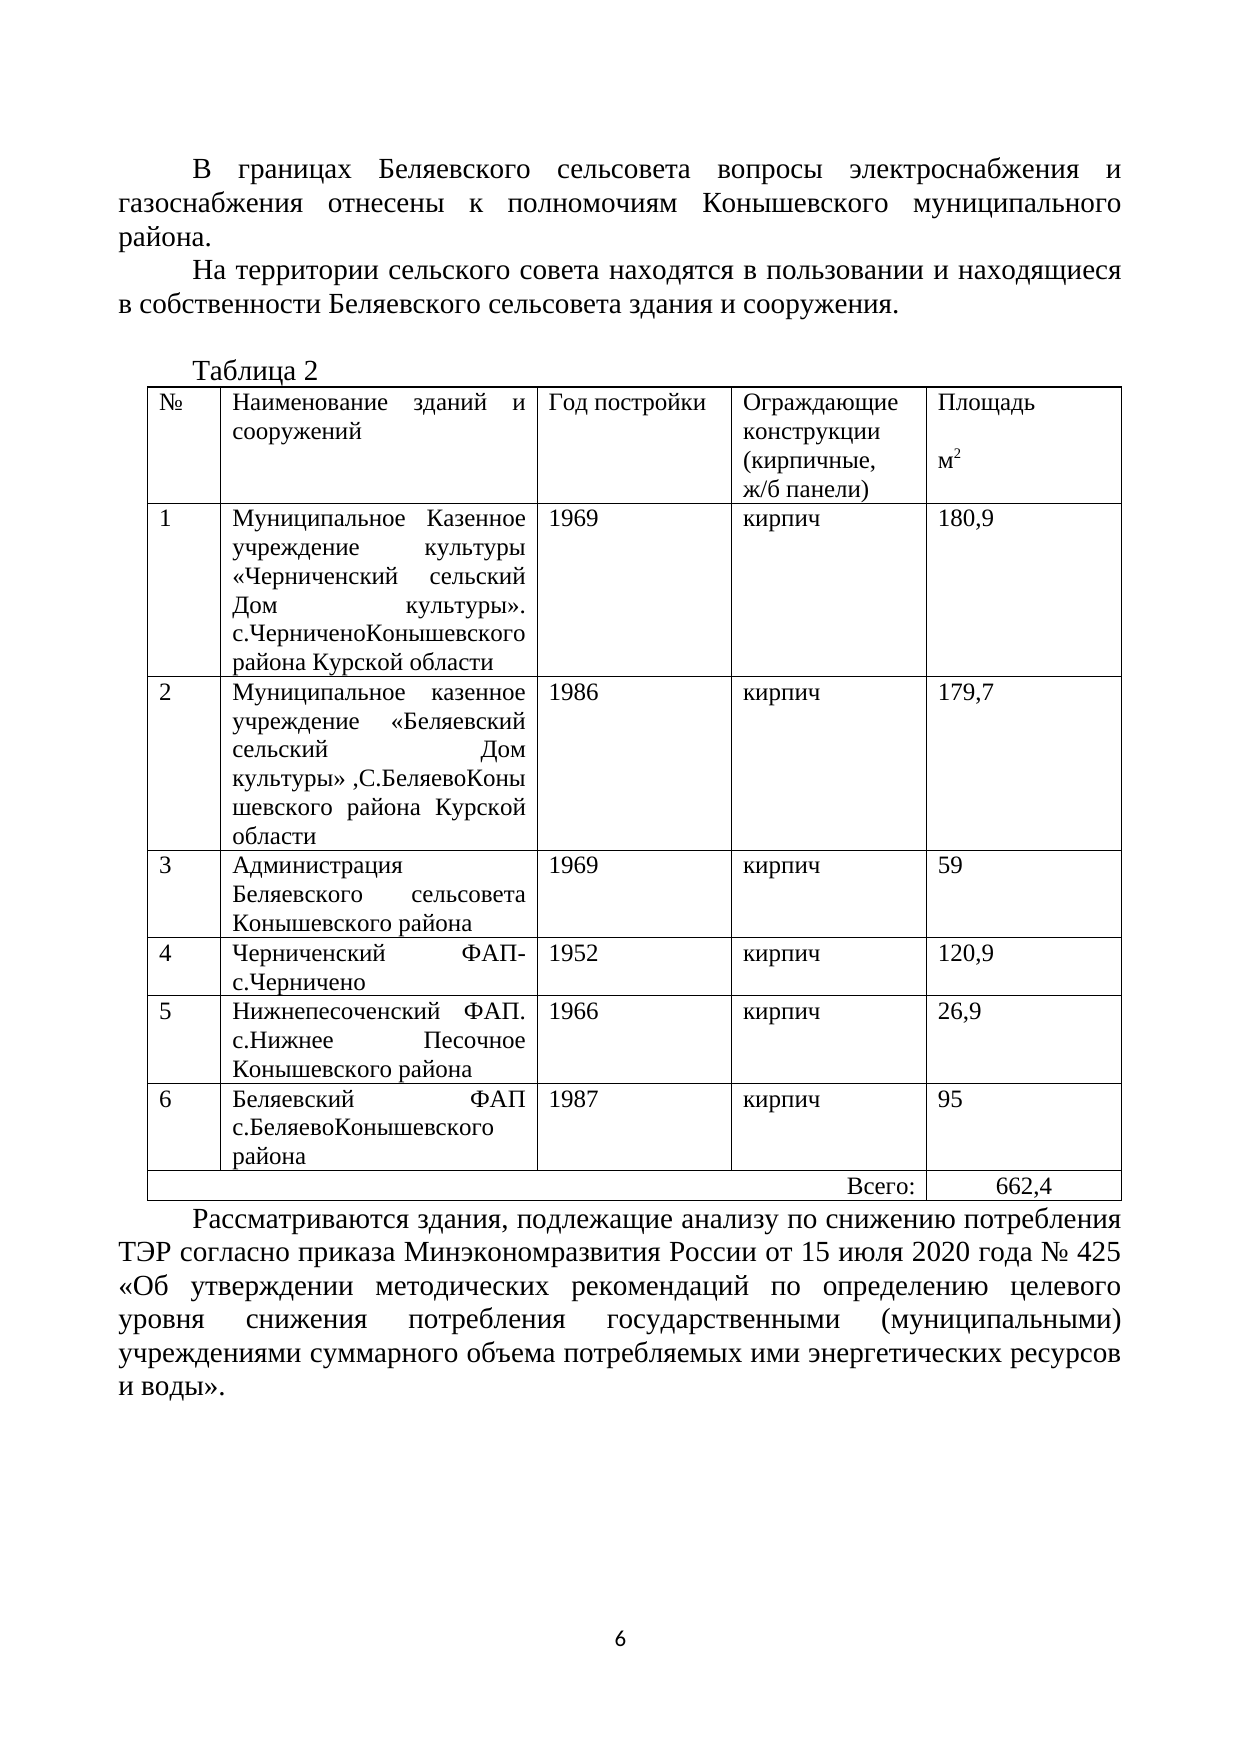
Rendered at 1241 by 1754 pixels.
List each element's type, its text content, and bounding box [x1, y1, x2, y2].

table_cell кирпич [732, 1084, 926, 1170]
table_cell 95 [927, 1084, 1121, 1170]
table_cell 120,9 [927, 938, 1121, 995]
text На территории сельского совета находятся в пользовании и находящиеся в собственности Беляевского сельсовета здания и сооружения. [118, 252, 1122, 319]
table_cell 1 [148, 504, 220, 676]
table_cell Беляевский ФАП с.БеляевоКонышевского района [221, 1084, 537, 1170]
table_cell 1952 [538, 938, 731, 995]
table_cell 662,4 [927, 1171, 1121, 1200]
table_cell Муниципальное казенное учреждение «Беляевский сельский Дом культуры» ,С.БеляевоКонышевского района Курской области [221, 677, 537, 849]
table_cell 1969 [538, 851, 731, 937]
table_cell 1986 [538, 677, 731, 849]
table_cell Всего: [148, 1171, 926, 1200]
table_cell кирпич [732, 677, 926, 849]
text Таблица 2 [118, 353, 1122, 386]
table_cell кирпич [732, 996, 926, 1083]
text Рассматриваются здания, подлежащие анализу по снижению потребления ТЭР согласно приказа Минэкономразвития России от 15 июля 2020 года № 425 «Об утверждении методических рекомендаций по определению целевого уровня снижения потребления государственными (муниципальными) учреждениями суммарного объема потребляемых ими энергетических ресурсов и воды». [118, 1201, 1122, 1402]
table_cell Администрация Беляевского сельсовета Конышевского района [221, 851, 537, 937]
table_cell Нижнепесоченский ФАП. с.Нижнее Песочное Конышевского района [221, 996, 537, 1083]
table_cell Черниченский ФАП- с.Черничено [221, 938, 537, 995]
table_cell кирпич [732, 851, 926, 937]
table_cell 1969 [538, 504, 731, 676]
table_cell 26,9 [927, 996, 1121, 1083]
table_header № [148, 388, 220, 502]
table_cell кирпич [732, 504, 926, 676]
table_cell 5 [148, 996, 220, 1083]
table_cell 1987 [538, 1084, 731, 1170]
table_header Площадь м2 [927, 388, 1121, 502]
table_cell 3 [148, 851, 220, 937]
table_cell 6 [148, 1084, 220, 1170]
text В границах Беляевского сельсовета вопросы электроснабжения и газоснабжения отнесены к полномочиям Конышевского муниципального района. [118, 152, 1122, 252]
table_cell 1966 [538, 996, 731, 1083]
table_header Наименование зданий и сооружений [221, 388, 537, 502]
table_header Ограждающие конструкции (кирпичные, ж/б панели) [732, 388, 926, 502]
table_cell 2 [148, 677, 220, 849]
table_cell 59 [927, 851, 1121, 937]
table_cell кирпич [732, 938, 926, 995]
table_cell 4 [148, 938, 220, 995]
table_cell 180,9 [927, 504, 1121, 676]
table_cell Муниципальное Казенное учреждение культуры «Черниченский сельский Дом культуры». с.ЧерниченоКонышевского района Курской области [221, 504, 537, 676]
table_header Год постройки [538, 388, 731, 502]
table_cell 179,7 [927, 677, 1121, 849]
